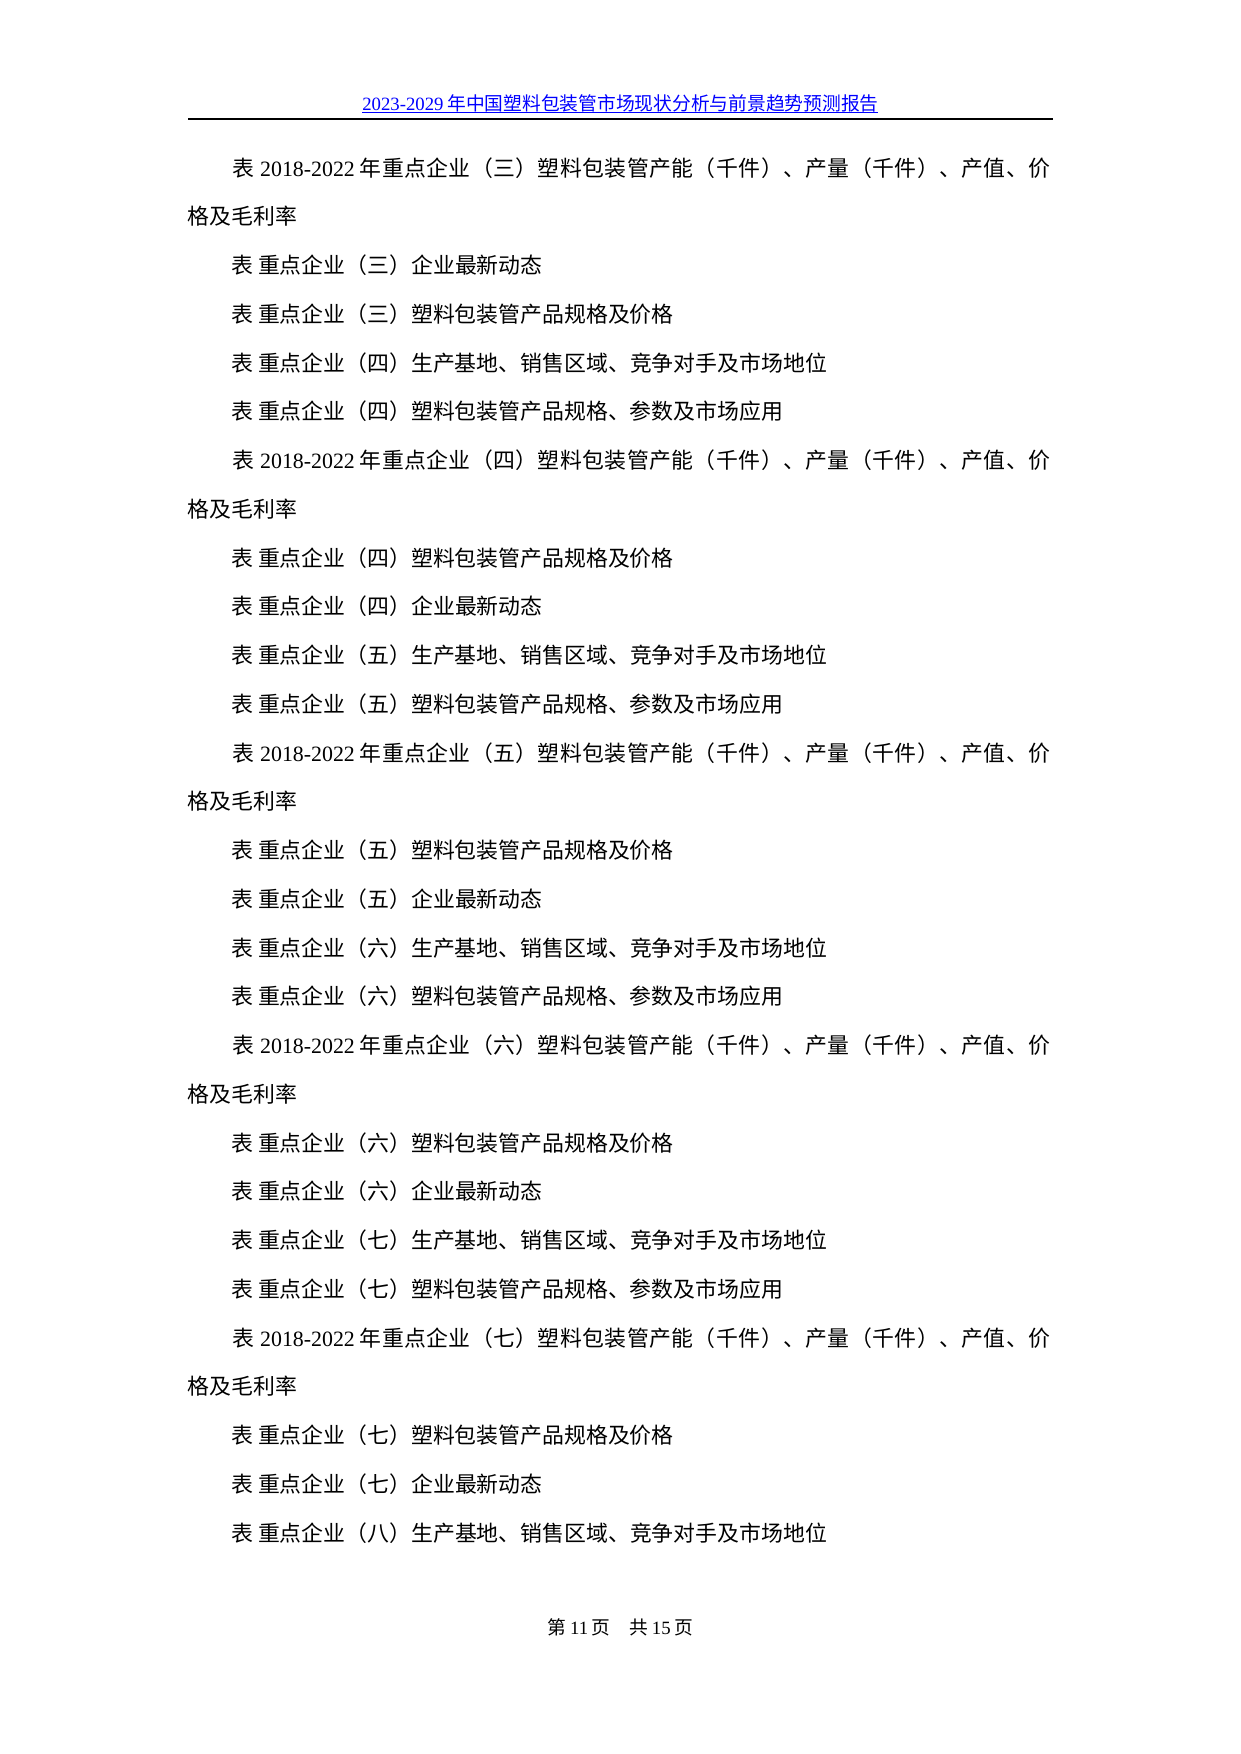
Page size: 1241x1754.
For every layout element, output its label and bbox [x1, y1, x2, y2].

text [187, 150, 1053, 1548]
